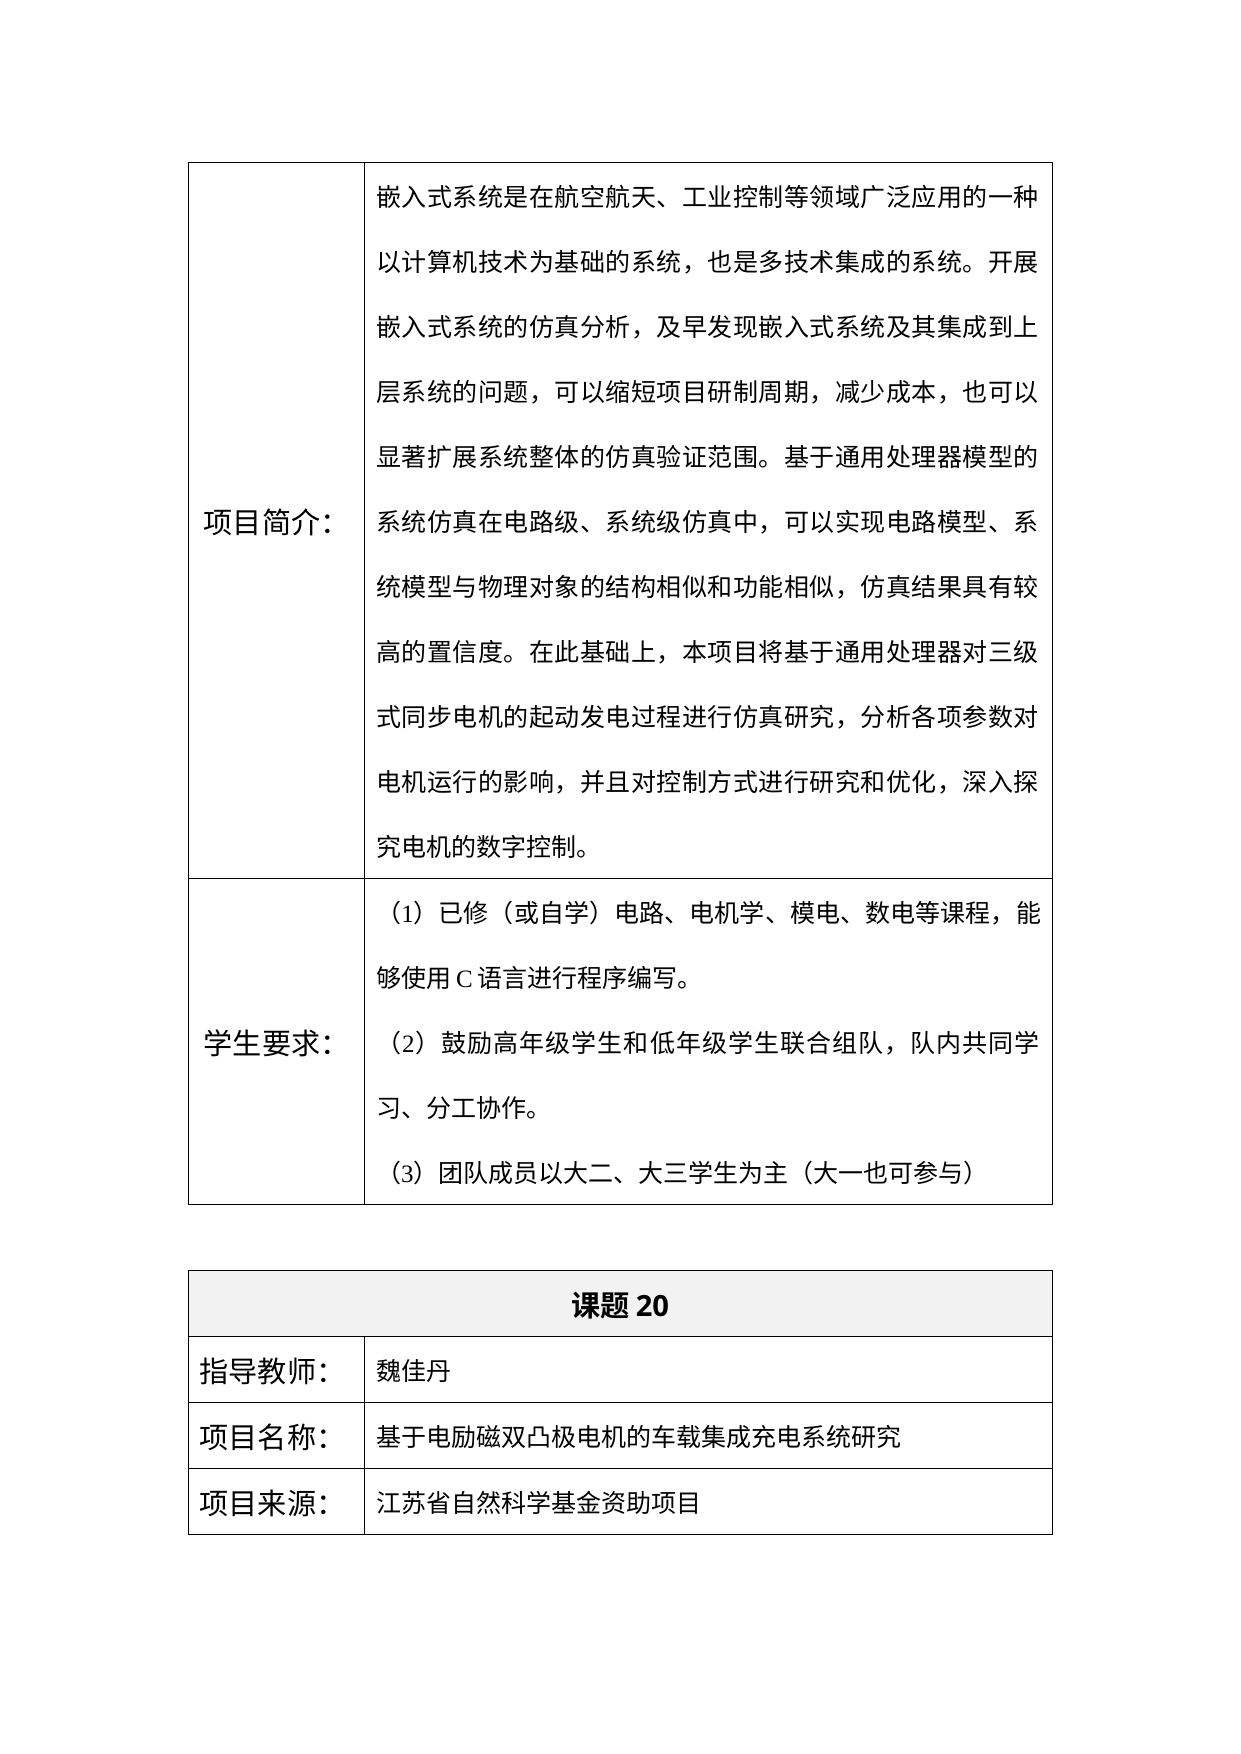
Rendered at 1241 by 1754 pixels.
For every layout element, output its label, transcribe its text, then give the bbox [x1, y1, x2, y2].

table_cell 嵌入式系统是在航空航天、工业控制等领域广泛应用的一种以计算机技术为基础的系统，也是多技术集成的系统。开展嵌入式系统的仿真分析，及早发现嵌入式系统及其集成到上层系统的问题，可以缩短项目研制周期，减少成本，也可以显著扩展系统整体的仿真验证范围。基于通用处理器模型的系统仿真在电路级、系统级仿真中，可以实现电路模型、系统模型与物理对象的结构相似和功能相似，仿真结果具有较高的置信度。在此基础上，本项目将基于通用处理器对三级式同步电机的起动发电过程进行仿真研究，分析各项参数对电机运行的影响，并且对控制方式进行研究和优化，深入探究电机的数字控制。 [365, 163, 1052, 878]
table_header 课题20 [189, 1271, 1052, 1336]
table_cell 基于电励磁双凸极电机的车载集成充电系统研究 [365, 1403, 1052, 1468]
table_cell 学生要求： [189, 879, 364, 1204]
table_cell 项目来源： [189, 1469, 364, 1534]
table_cell 指导教师： [189, 1337, 364, 1402]
table_cell 项目简介： [189, 163, 364, 878]
table_cell 魏佳丹 [365, 1337, 1052, 1402]
table_cell （1）已修（或自学）电路、电机学、模电、数电等课程，能够使用C语言进行程序编写。 （2）鼓励高年级学生和低年级学生联合组队，队内共同学习、分工协作。 （3）团队成员以大二、大三学生为主（大一也可参与） [365, 879, 1052, 1204]
table_cell 江苏省自然科学基金资助项目 [365, 1469, 1052, 1534]
table_cell 项目名称： [189, 1403, 364, 1468]
